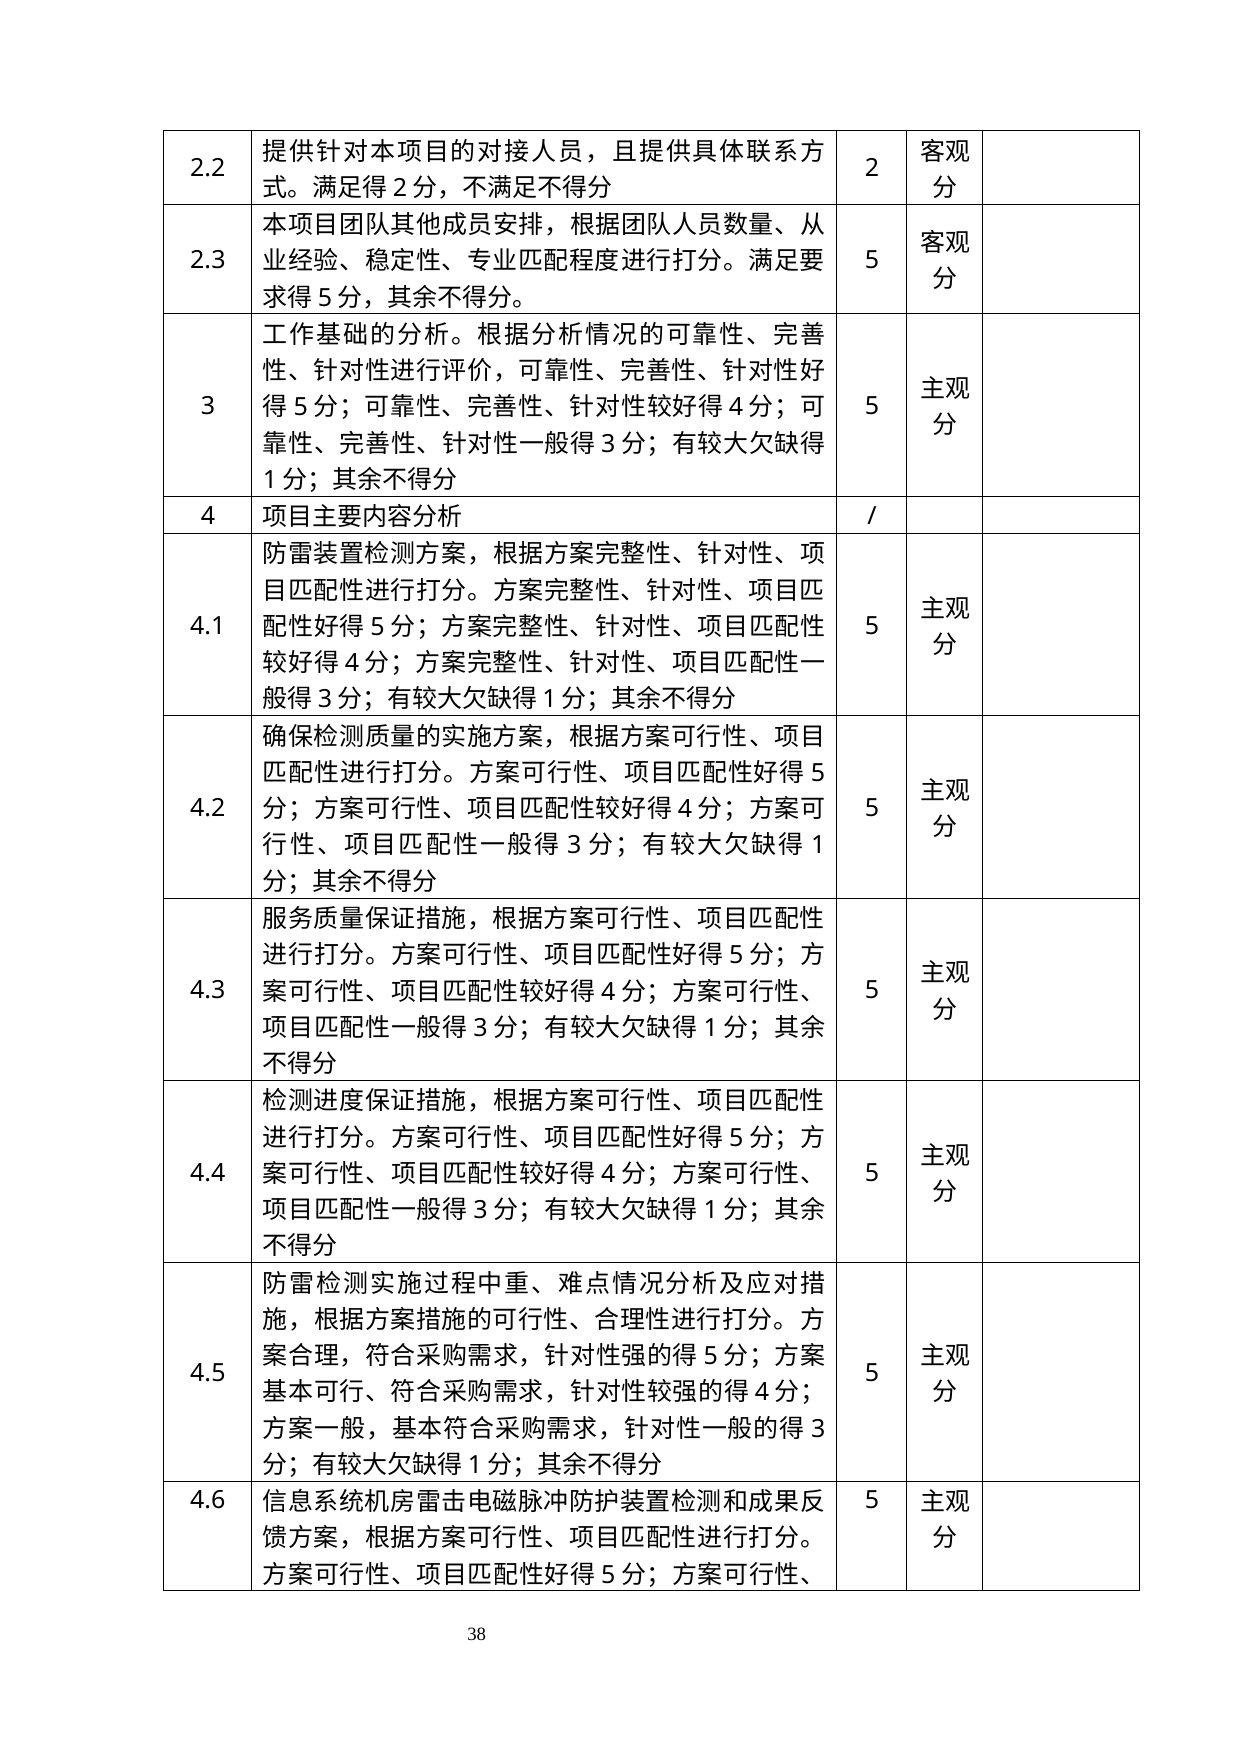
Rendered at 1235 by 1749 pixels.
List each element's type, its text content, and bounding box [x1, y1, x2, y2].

table_cell [983, 716, 1139, 897]
table_cell / [837, 497, 906, 533]
table_cell 项目主要内容分析 [252, 497, 836, 533]
table_cell 主观分 [907, 314, 982, 496]
table_cell 主观分 [907, 1263, 982, 1481]
table_cell [983, 534, 1139, 715]
table_cell 5 [837, 205, 906, 313]
table_cell 4.1 [164, 534, 251, 715]
table_cell 客观分 [907, 131, 982, 203]
table_cell 防雷装置检测方案，根据方案完整性、针对性、项目匹配性进行打分。方案完整性、针对性、项目匹配性好得5分；方案完整性、针对性、项目匹配性较好得4分；方案完整性、针对性、项目匹配性一般得3分；有较大欠缺得1分；其余不得分 [252, 534, 836, 715]
table_cell 4.2 [164, 716, 251, 897]
table_cell 2.2 [164, 131, 251, 203]
table_cell [983, 1081, 1139, 1262]
table_cell 4.5 [164, 1263, 251, 1481]
table_cell 5 [837, 716, 906, 897]
table_cell 5 [837, 534, 906, 715]
table_cell 2.3 [164, 205, 251, 313]
table_cell [983, 1263, 1139, 1481]
table_cell 4 [164, 497, 251, 533]
table_cell 2 [837, 131, 906, 203]
table_cell 防雷检测实施过程中重、难点情况分析及应对措施，根据方案措施的可行性、合理性进行打分。方案合理，符合采购需求，针对性强的得5分；方案基本可行、符合采购需求，针对性较强的得4分；方案一般，基本符合采购需求，针对性一般的得3分；有较大欠缺得1分；其余不得分 [252, 1263, 836, 1481]
table_cell [983, 205, 1139, 313]
table_cell 5 [837, 1081, 906, 1262]
table_cell 主观分 [907, 1482, 982, 1590]
table_cell 4.4 [164, 1081, 251, 1262]
table_cell 工作基础的分析。根据分析情况的可靠性、完善性、针对性进行评价，可靠性、完善性、针对性好得5分；可靠性、完善性、针对性较好得4分；可靠性、完善性、针对性一般得3分；有较大欠缺得1分；其余不得分 [252, 314, 836, 496]
table_cell 3 [164, 314, 251, 496]
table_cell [252, 1482, 836, 1590]
table_cell 主观分 [907, 716, 982, 897]
table_cell 主观分 [907, 899, 982, 1080]
table_cell 服务质量保证措施，根据方案可行性、项目匹配性进行打分。方案可行性、项目匹配性好得5分；方案可行性、项目匹配性较好得4分；方案可行性、项目匹配性一般得3分；有较大欠缺得1分；其余不得分 [252, 899, 836, 1080]
table_cell 5 [837, 1482, 906, 1590]
table_cell 4.3 [164, 899, 251, 1080]
table_cell [983, 131, 1139, 203]
table_cell 5 [837, 899, 906, 1080]
table_cell 5 [837, 314, 906, 496]
table_cell 本项目团队其他成员安排，根据团队人员数量、从业经验、稳定性、专业匹配程度进行打分。满足要求得5分，其余不得分。 [252, 205, 836, 313]
table_cell [983, 497, 1139, 533]
table_cell 提供针对本项目的对接人员，且提供具体联系方式。满足得2分，不满足不得分 [252, 131, 836, 203]
table_cell 4.6 [164, 1482, 251, 1590]
table_cell 检测进度保证措施，根据方案可行性、项目匹配性进行打分。方案可行性、项目匹配性好得5分；方案可行性、项目匹配性较好得4分；方案可行性、项目匹配性一般得3分；有较大欠缺得1分；其余不得分 [252, 1081, 836, 1262]
table_cell 5 [837, 1263, 906, 1481]
table_cell 确保检测质量的实施方案，根据方案可行性、项目匹配性进行打分。方案可行性、项目匹配性好得5分；方案可行性、项目匹配性较好得4分；方案可行性、项目匹配性一般得3分；有较大欠缺得1分；其余不得分 [252, 716, 836, 897]
table_cell 主观分 [907, 1081, 982, 1262]
table_cell 主观分 [907, 534, 982, 715]
table_cell 客观分 [907, 205, 982, 313]
table_cell [907, 497, 982, 533]
table_cell [983, 314, 1139, 496]
table_cell [983, 1482, 1139, 1590]
table_cell [983, 899, 1139, 1080]
